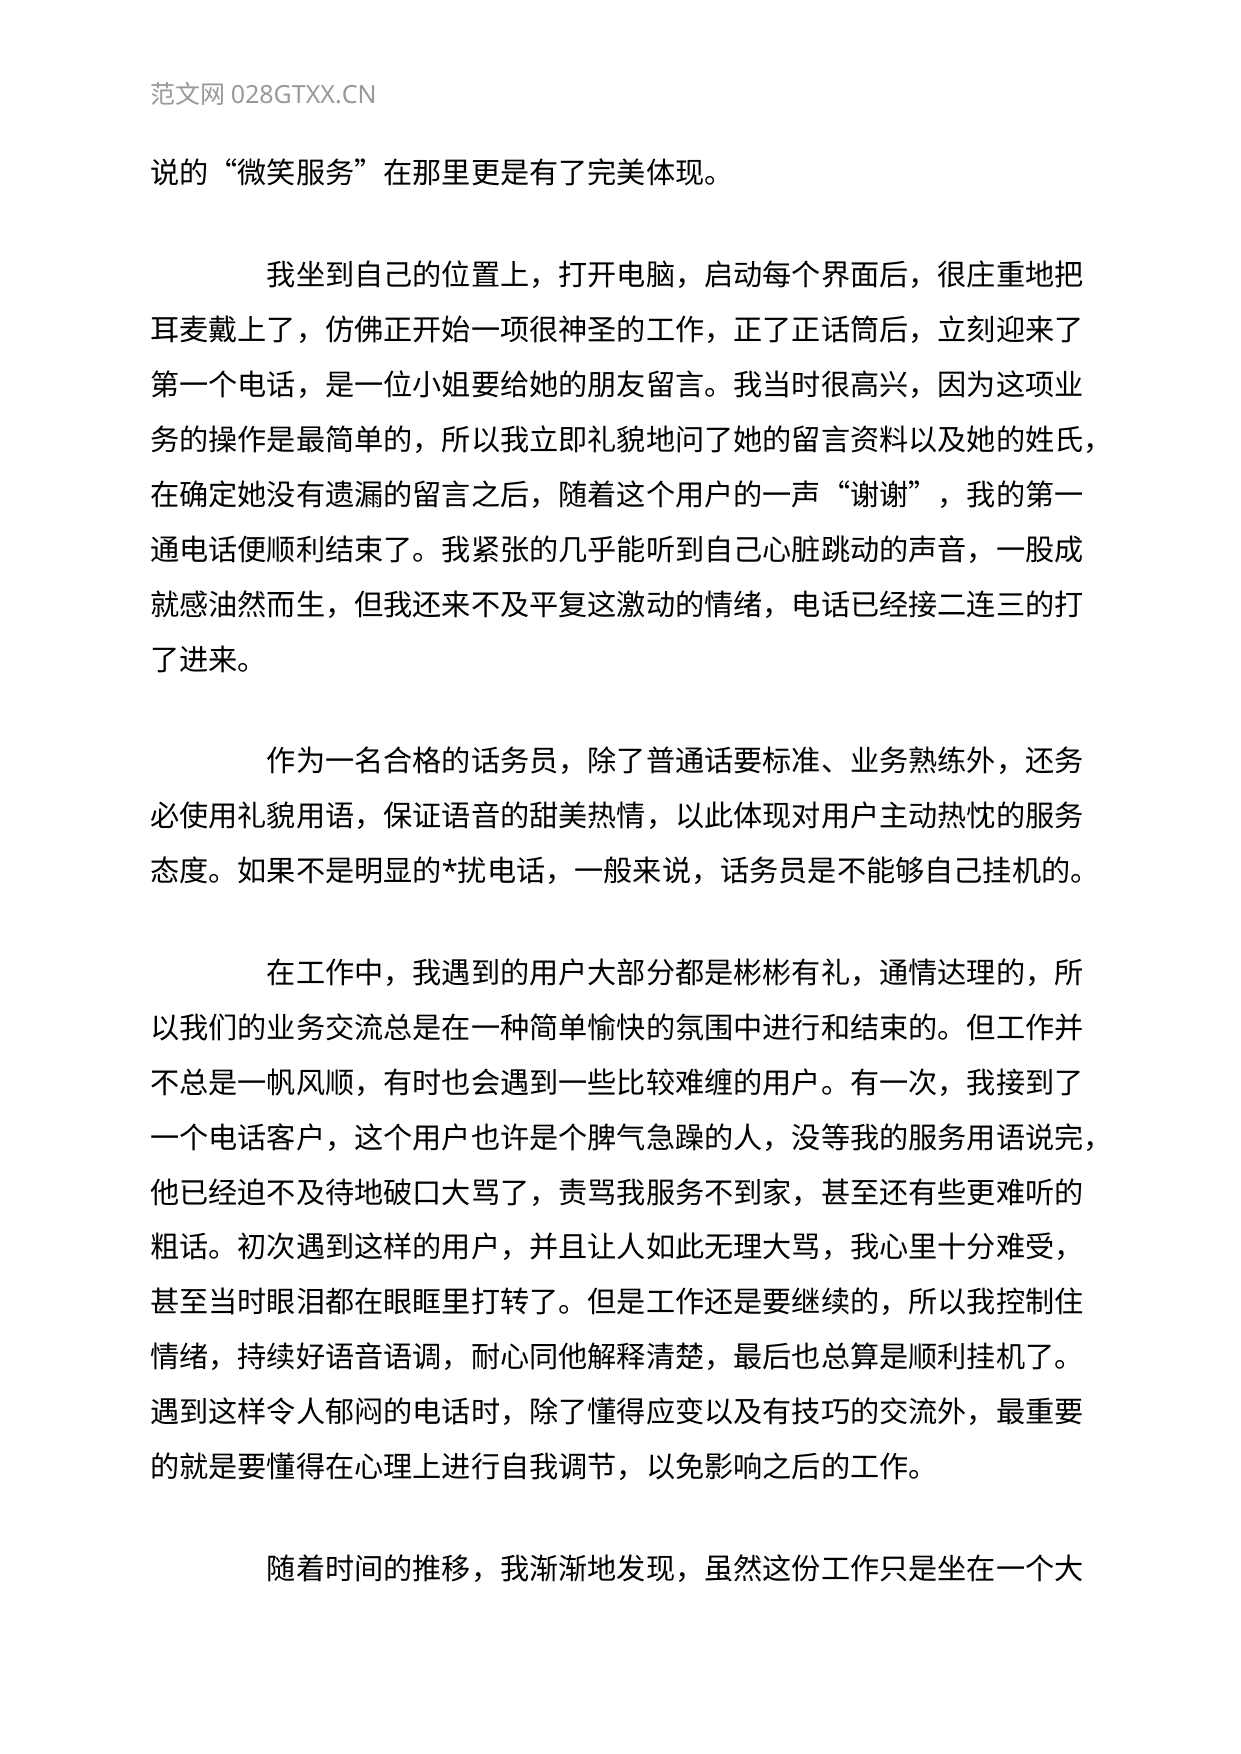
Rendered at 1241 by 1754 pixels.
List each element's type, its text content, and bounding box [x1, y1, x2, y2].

text 我坐到自己的位置上，打开电脑，启动每个界面后，很庄重地把耳麦戴上了，仿佛正开始一项很神圣的工作，正了正话筒后，立刻迎来了第一个电话，是一位小姐要给她的朋友留言。我当时很高兴，因为这项业务的操作是最简单的，所以我立即礼貌地问了她的留言资料以及她的姓氏，在确定她没有遗漏的留言之后，随着这个用户的一声“谢谢”，我的第一通电话便顺利结束了。我紧张的几乎能听到自己心脏跳动的声音，一股成就感油然而生，但我还来不及平复这激动的情绪，电话已经接二连三的打了进来。 [150, 252, 1090, 678]
text 作为一名合格的话务员，除了普通话要标准、业务熟练外，还务必使用礼貌用语，保证语音的甜美热情，以此体现对用户主动热忱的服务态度。如果不是明显的*扰电话，一般来说，话务员是不能够自己挂机的。 [150, 738, 1090, 890]
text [150, 1545, 1090, 1588]
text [150, 150, 1090, 192]
text 在工作中，我遇到的用户大部分都是彬彬有礼，通情达理的，所以我们的业务交流总是在一种简单愉快的氛围中进行和结束的。但工作并不总是一帆风顺，有时也会遇到一些比较难缠的用户。有一次，我接到了一个电话客户，这个用户也许是个脾气急躁的人，没等我的服务用语说完，他已经迫不及待地破口大骂了，责骂我服务不到家，甚至还有些更难听的粗话。初次遇到这样的用户，并且让人如此无理大骂，我心里十分难受，甚至当时眼泪都在眼眶里打转了。但是工作还是要继续的，所以我控制住情绪，持续好语音语调，耐心同他解释清楚，最后也总算是顺利挂机了。遇到这样令人郁闷的电话时，除了懂得应变以及有技巧的交流外，最重要的就是要懂得在心理上进行自我调节，以免影响之后的工作。 [150, 949, 1090, 1486]
